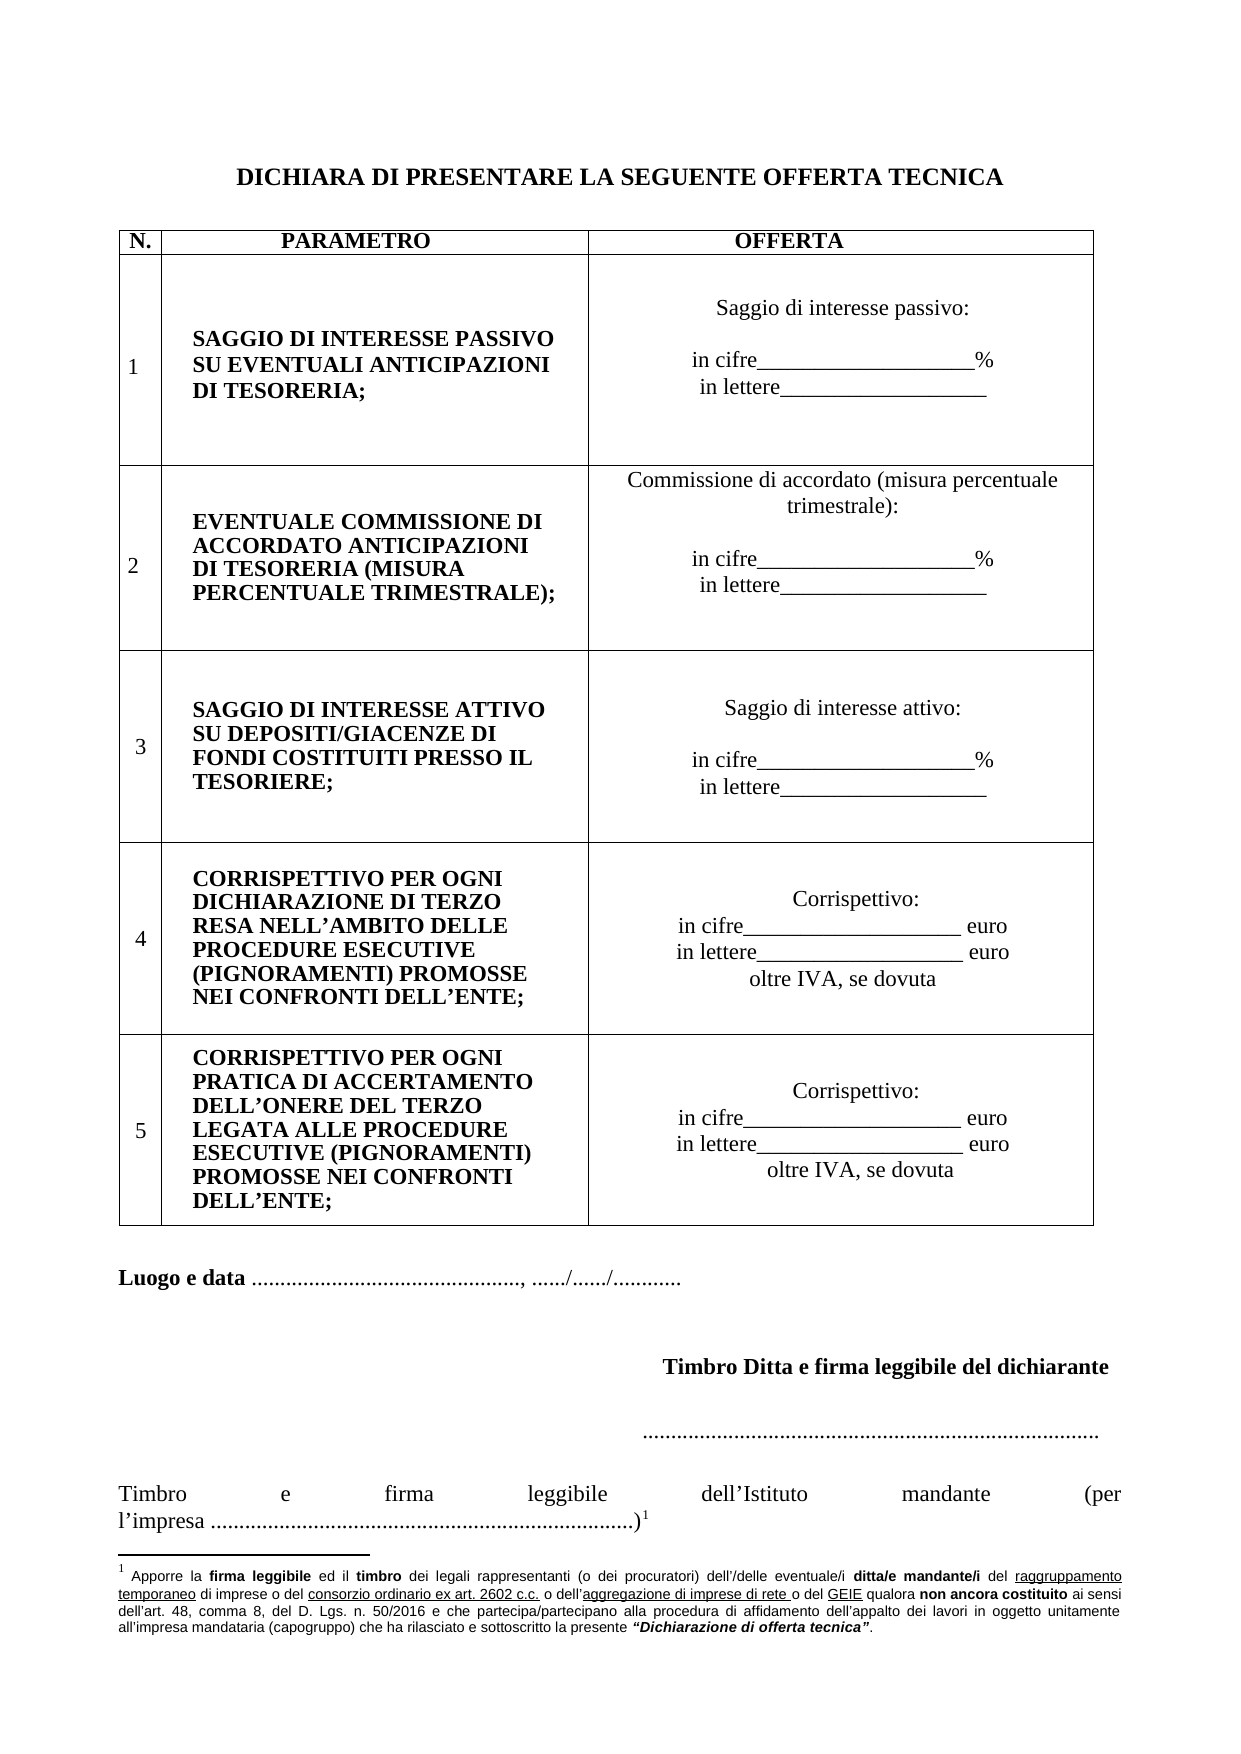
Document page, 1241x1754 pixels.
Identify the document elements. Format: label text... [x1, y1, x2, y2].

table_cell EVENTUALE COMMISSIONE DI ACCORDATO ANTICIPAZIONI DI TESORERIA (MISURA PERCENTUALE TRIMESTRALE); [162, 466, 588, 650]
table_cell Corrispettivo: in cifre___________________ euro in lettere__________________ euro oltre IVA, se dovuta [589, 1035, 1093, 1225]
table_cell Saggio di interesse attivo: in cifre___________________% in lettere__________________ [589, 651, 1093, 842]
table_cell Saggio di interesse passivo: in cifre___________________% in lettere__________________ [589, 255, 1093, 464]
table_cell 1 [120, 255, 161, 464]
table_cell 5 [120, 1035, 161, 1225]
table_header PARAMETRO [162, 231, 588, 254]
table_cell SAGGIO DI INTERESSE ATTIVO SU DEPOSITI/GIACENZE DI FONDI COSTITUITI PRESSO IL TESORIERE; [162, 651, 588, 842]
table_cell CORRISPETTIVO PER OGNI DICHIARAZIONE DI TERZO RESA NELL’AMBITO DELLE PROCEDURE ESECUTIVE (PIGNORAMENTI) PROMOSSE NEI CONFRONTI DELL’ENTE; [162, 843, 588, 1034]
table_header N. [120, 231, 161, 254]
text Luogo e data ..............................................., ....../....../............ [118, 1264, 1122, 1290]
text ................................................................................ [620, 1417, 1122, 1443]
table_cell 4 [120, 843, 161, 1034]
table_cell Corrispettivo: in cifre___________________ euro in lettere__________________ euro oltre IVA, se dovuta [589, 843, 1093, 1034]
table_cell SAGGIO DI INTERESSE PASSIVO SU EVENTUALI ANTICIPAZIONI DI TESORERIA; [162, 255, 588, 464]
text Timbro Ditta e firma leggibile del dichiarante [650, 1353, 1122, 1379]
table_cell 3 [120, 651, 161, 842]
text DICHIARA DI PRESENTARE LA SEGUENTE OFFERTA TECNICA [118, 162, 1122, 190]
text Timbro e firma leggibile dell’Istituto mandante (per l’impresa ..........................................................................) [118, 1481, 1122, 1533]
table_cell CORRISPETTIVO PER OGNI PRATICA DI ACCERTAMENTO DELL’ONERE DEL TERZO LEGATA ALLE PROCEDURE ESECUTIVE (PIGNORAMENTI) PROMOSSE NEI CONFRONTI DELL’ENTE; [162, 1035, 588, 1225]
table_header OFFERTA [589, 231, 1093, 254]
table_cell Commissione di accordato (misura percentuale trimestrale): in cifre___________________% in lettere__________________ [589, 466, 1093, 650]
table_cell 2 [120, 466, 161, 650]
